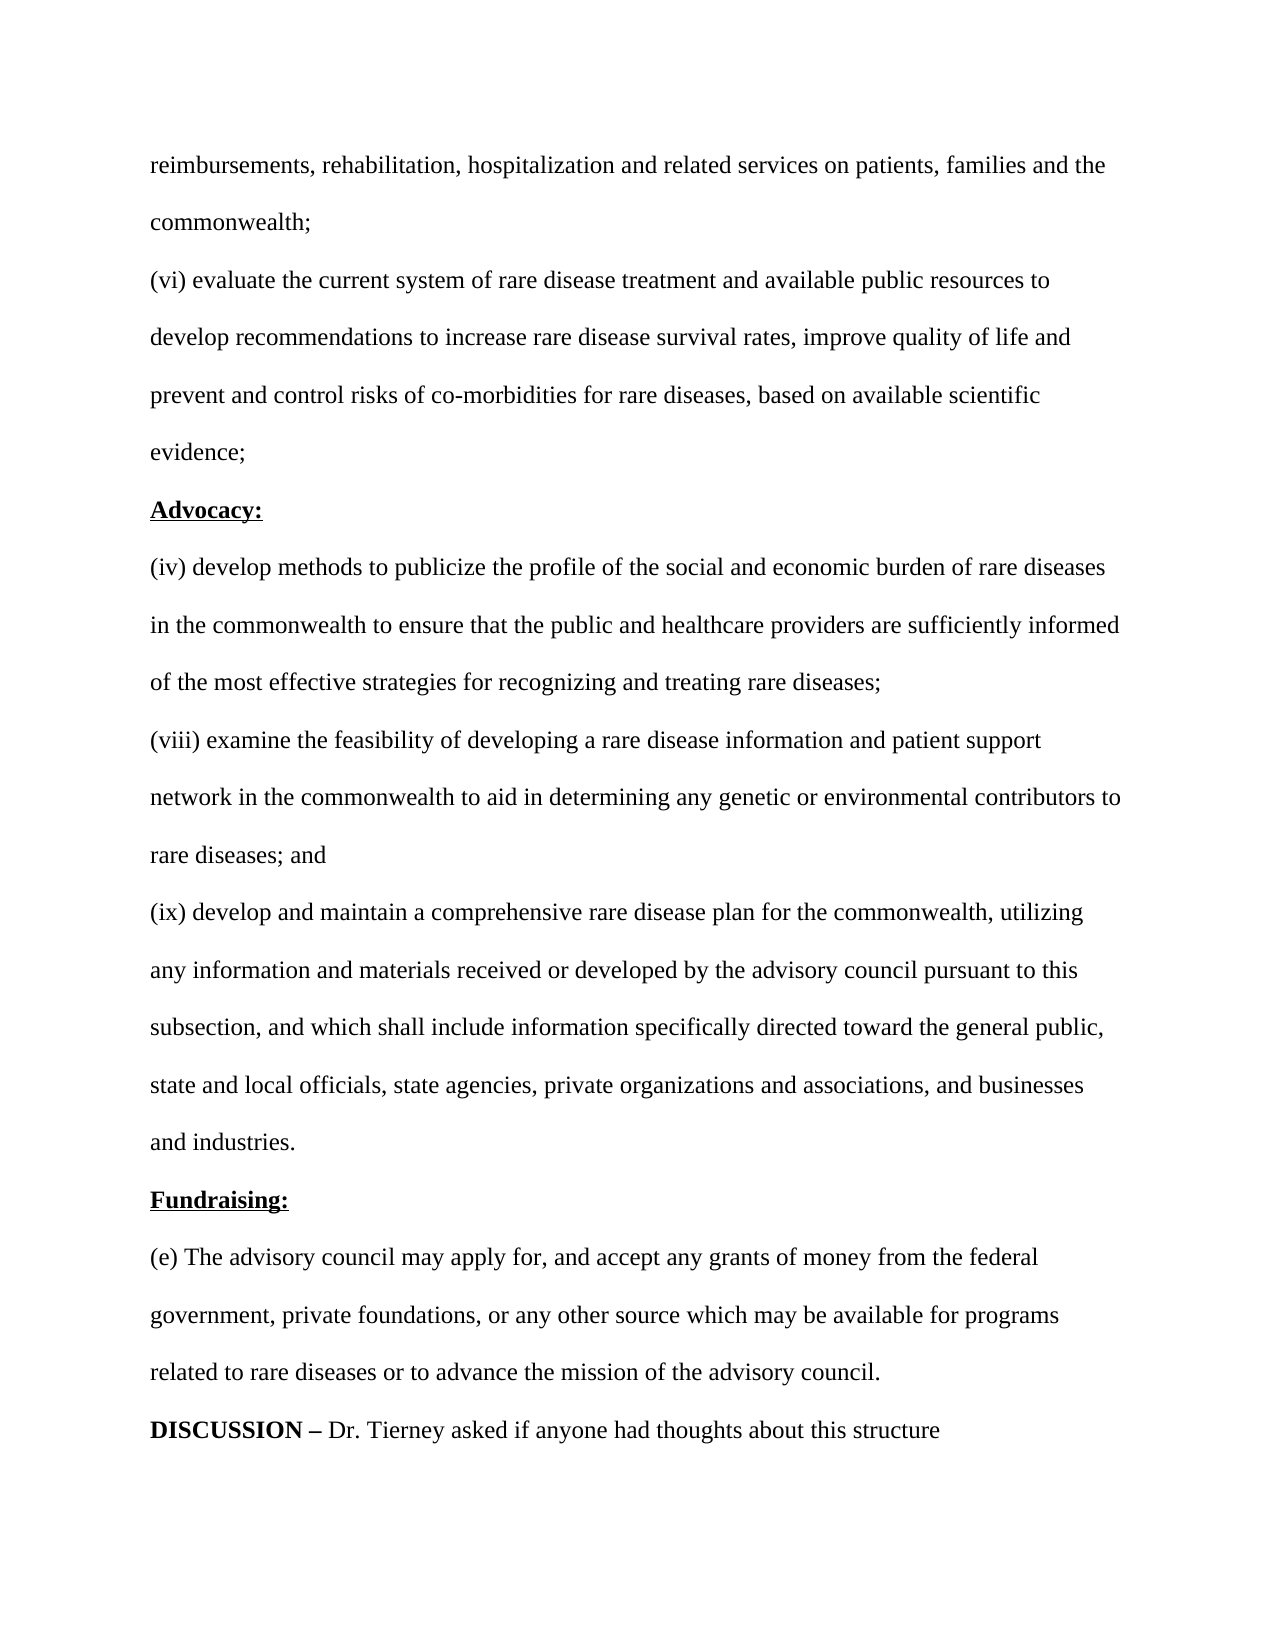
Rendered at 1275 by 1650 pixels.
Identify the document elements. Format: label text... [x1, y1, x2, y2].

text Fundraising: [150, 1185, 1125, 1214]
text (e) The advisory council may apply for, and accept any grants of money from the federal government, private foundations, or any other source which may be available for programs related to rare diseases or to advance the mission of the advisory council. [150, 1242, 1125, 1386]
text (vi) evaluate the current system of rare disease treatment and available public resources to develop recommendations to increase rare disease survival rates, improve quality of life and prevent and control risks of co-morbidities for rare diseases, based on available scientific evidence; [150, 265, 1125, 466]
text DISCUSSION – Dr. Tierney asked if anyone had thoughts about this structure [150, 1415, 1125, 1444]
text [150, 150, 1125, 236]
text Advocacy: [150, 495, 1125, 524]
text (ix) develop and maintain a comprehensive rare disease plan for the commonwealth, utilizing any information and materials received or developed by the advisory council pursuant to this subsection, and which shall include information specifically directed toward the general public, state and local officials, state agencies, private organizations and associations, and businesses and industries. [150, 897, 1125, 1156]
text (iv) develop methods to publicize the profile of the social and economic burden of rare diseases in the commonwealth to ensure that the public and healthcare providers are sufficiently informed of the most effective strategies for recognizing and treating rare diseases; [150, 552, 1125, 696]
text (viii) examine the feasibility of developing a rare disease information and patient support network in the commonwealth to aid in determining any genetic or environmental contributors to rare diseases; and [150, 725, 1125, 869]
